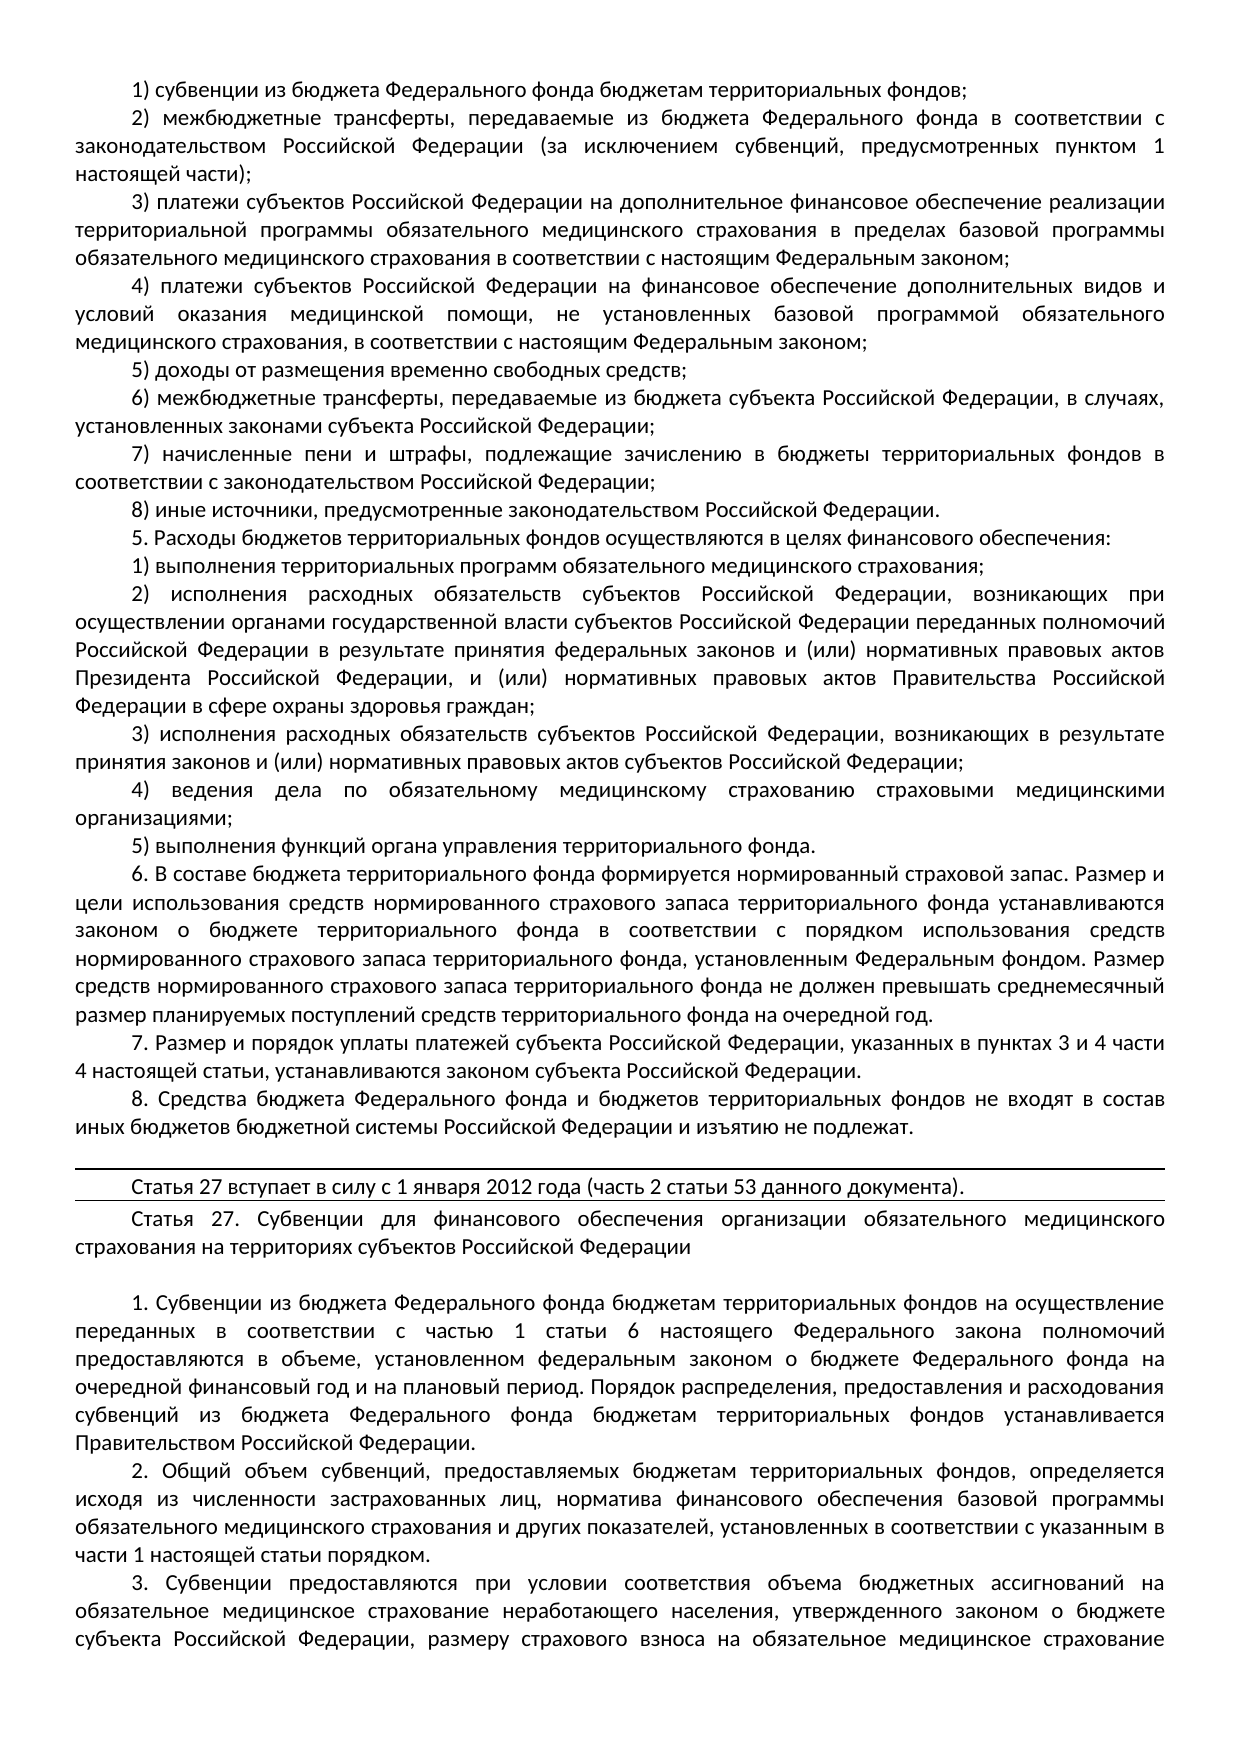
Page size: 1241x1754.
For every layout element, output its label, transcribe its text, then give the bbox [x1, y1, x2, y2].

text 2. Общий объем субвенций, предоставляемых бюджетам территориальных фондов, определяется исходя из численности застрахованных лиц, норматива финансового обеспечения базовой программы обязательного медицинского страхования и других показателей, установленных в соответствии с указанным в части 1 настоящей статьи порядком. [75, 1456, 1165, 1568]
text 3) исполнения расходных обязательств субъектов Российской Федерации, возникающих в результате принятия законов и (или) нормативных правовых актов субъектов Российской Федерации; [75, 719, 1165, 776]
text 5) выполнения функций органа управления территориального фонда. [75, 832, 1165, 859]
text 5. Расходы бюджетов территориальных фондов осуществляются в целях финансового обеспечения: [75, 523, 1165, 551]
text 8. Средства бюджета Федерального фонда и бюджетов территориальных фондов не входят в состав иных бюджетов бюджетной системы Российской Федерации и изъятию не подлежат. [75, 1084, 1165, 1140]
text 1) субвенции из бюджета Федерального фонда бюджетам территориальных фондов; [75, 75, 1165, 103]
text 1. Субвенции из бюджета Федерального фонда бюджетам территориальных фондов на осуществление переданных в соответствии с частью 1 статьи 6 настоящего Федерального закона полномочий предоставляются в объеме, установленном федеральным законом о бюджете Федерального фонда на очередной финансовый год и на плановый период. Порядок распределения, предоставления и расходования субвенций из бюджета Федерального фонда бюджетам территориальных фондов устанавливается Правительством Российской Федерации. [75, 1288, 1165, 1456]
text 4) платежи субъектов Российской Федерации на финансовое обеспечение дополнительных видов и условий оказания медицинской помощи, не установленных базовой программой обязательного медицинского страхования, в соответствии с настоящим Федеральным законом; [75, 271, 1165, 355]
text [75, 1568, 1165, 1652]
text 1) выполнения территориальных программ обязательного медицинского страхования; [75, 551, 1165, 579]
text 3) платежи субъектов Российской Федерации на дополнительное финансовое обеспечение реализации территориальной программы обязательного медицинского страхования в пределах базовой программы обязательного медицинского страхования в соответствии с настоящим Федеральным законом; [75, 187, 1165, 271]
text 6. В составе бюджета территориального фонда формируется нормированный страховой запас. Размер и цели использования средств нормированного страхового запаса территориального фонда устанавливаются законом о бюджете территориального фонда в соответствии с порядком использования средств нормированного страхового запаса территориального фонда, установленным Федеральным фондом. Размер средств нормированного страхового запаса территориального фонда не должен превышать среднемесячный размер планируемых поступлений средств территориального фонда на очередной год. [75, 859, 1165, 1028]
text 6) межбюджетные трансферты, передаваемые из бюджета субъекта Российской Федерации, в случаях, установленных законами субъекта Российской Федерации; [75, 383, 1165, 439]
text 4) ведения дела по обязательному медицинскому страхованию страховыми медицинскими организациями; [75, 776, 1165, 832]
text 2) исполнения расходных обязательств субъектов Российской Федерации, возникающих при осуществлении органами государственной власти субъектов Российской Федерации переданных полномочий Российской Федерации в результате принятия федеральных законов и (или) нормативных правовых актов Президента Российской Федерации, и (или) нормативных правовых актов Правительства Российской Федерации в сфере охраны здоровья граждан; [75, 579, 1165, 719]
text 7. Размер и порядок уплаты платежей субъекта Российской Федерации, указанных в пунктах 3 и 4 части 4 настоящей статьи, устанавливаются законом субъекта Российской Федерации. [75, 1028, 1165, 1084]
text Статья 27. Субвенции для финансового обеспечения организации обязательного медицинского страхования на территориях субъектов Российской Федерации [75, 1204, 1165, 1260]
text 7) начисленные пени и штрафы, подлежащие зачислению в бюджеты территориальных фондов в соответствии с законодательством Российской Федерации; [75, 439, 1165, 495]
text 5) доходы от размещения временно свободных средств; [75, 355, 1165, 383]
text Статья 27 вступает в силу с 1 января 2012 года (часть 2 статьи 53 данного документа). [75, 1172, 1165, 1200]
text 2) межбюджетные трансферты, передаваемые из бюджета Федерального фонда в соответствии с законодательством Российской Федерации (за исключением субвенций, предусмотренных пунктом 1 настоящей части); [75, 103, 1165, 187]
text 8) иные источники, предусмотренные законодательством Российской Федерации. [75, 495, 1165, 523]
